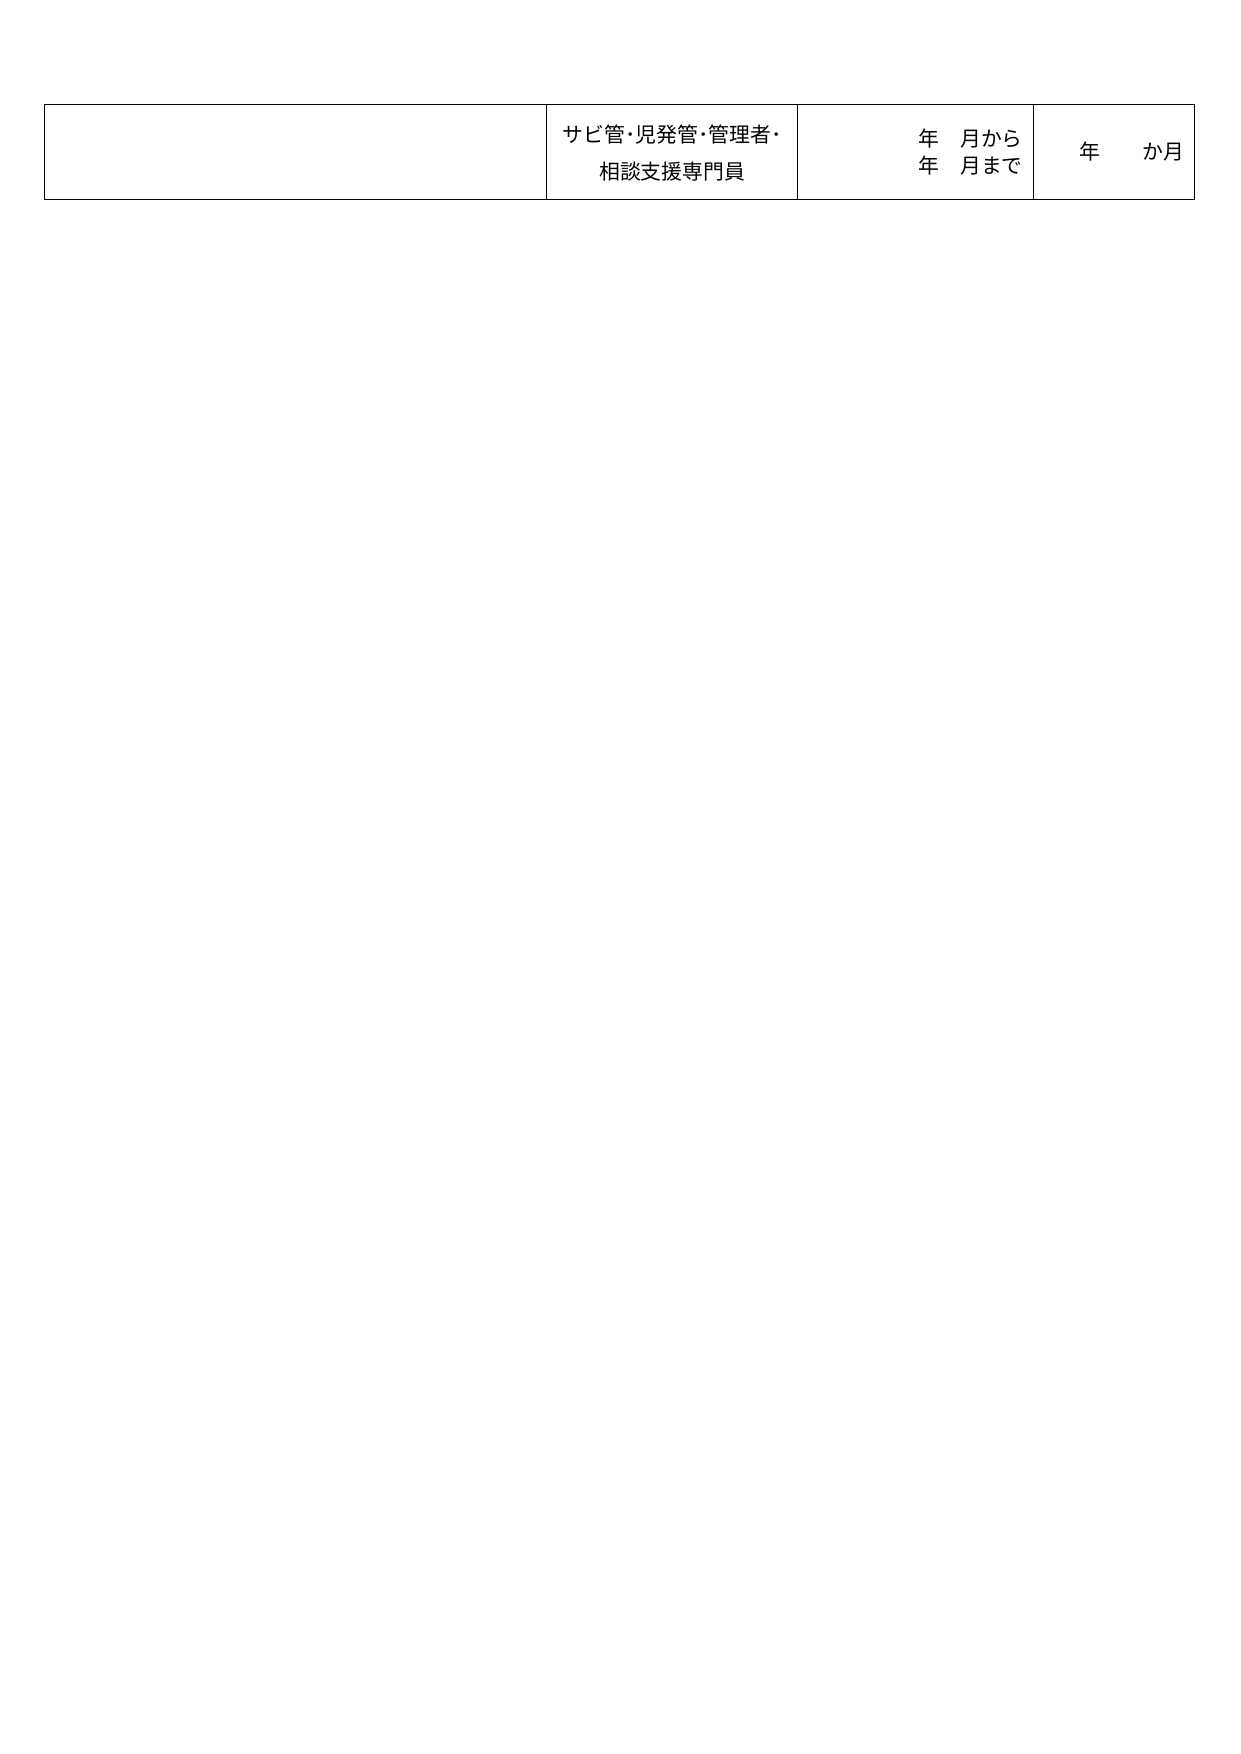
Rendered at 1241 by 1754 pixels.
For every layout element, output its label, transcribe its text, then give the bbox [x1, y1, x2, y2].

table_cell サビ管･児発管･管理者･相談支援専門員 [547, 105, 797, 199]
table_cell [45, 105, 546, 199]
table_cell 年 月から 年 月まで [798, 105, 1033, 199]
table_cell 年 か月 [1034, 105, 1194, 199]
